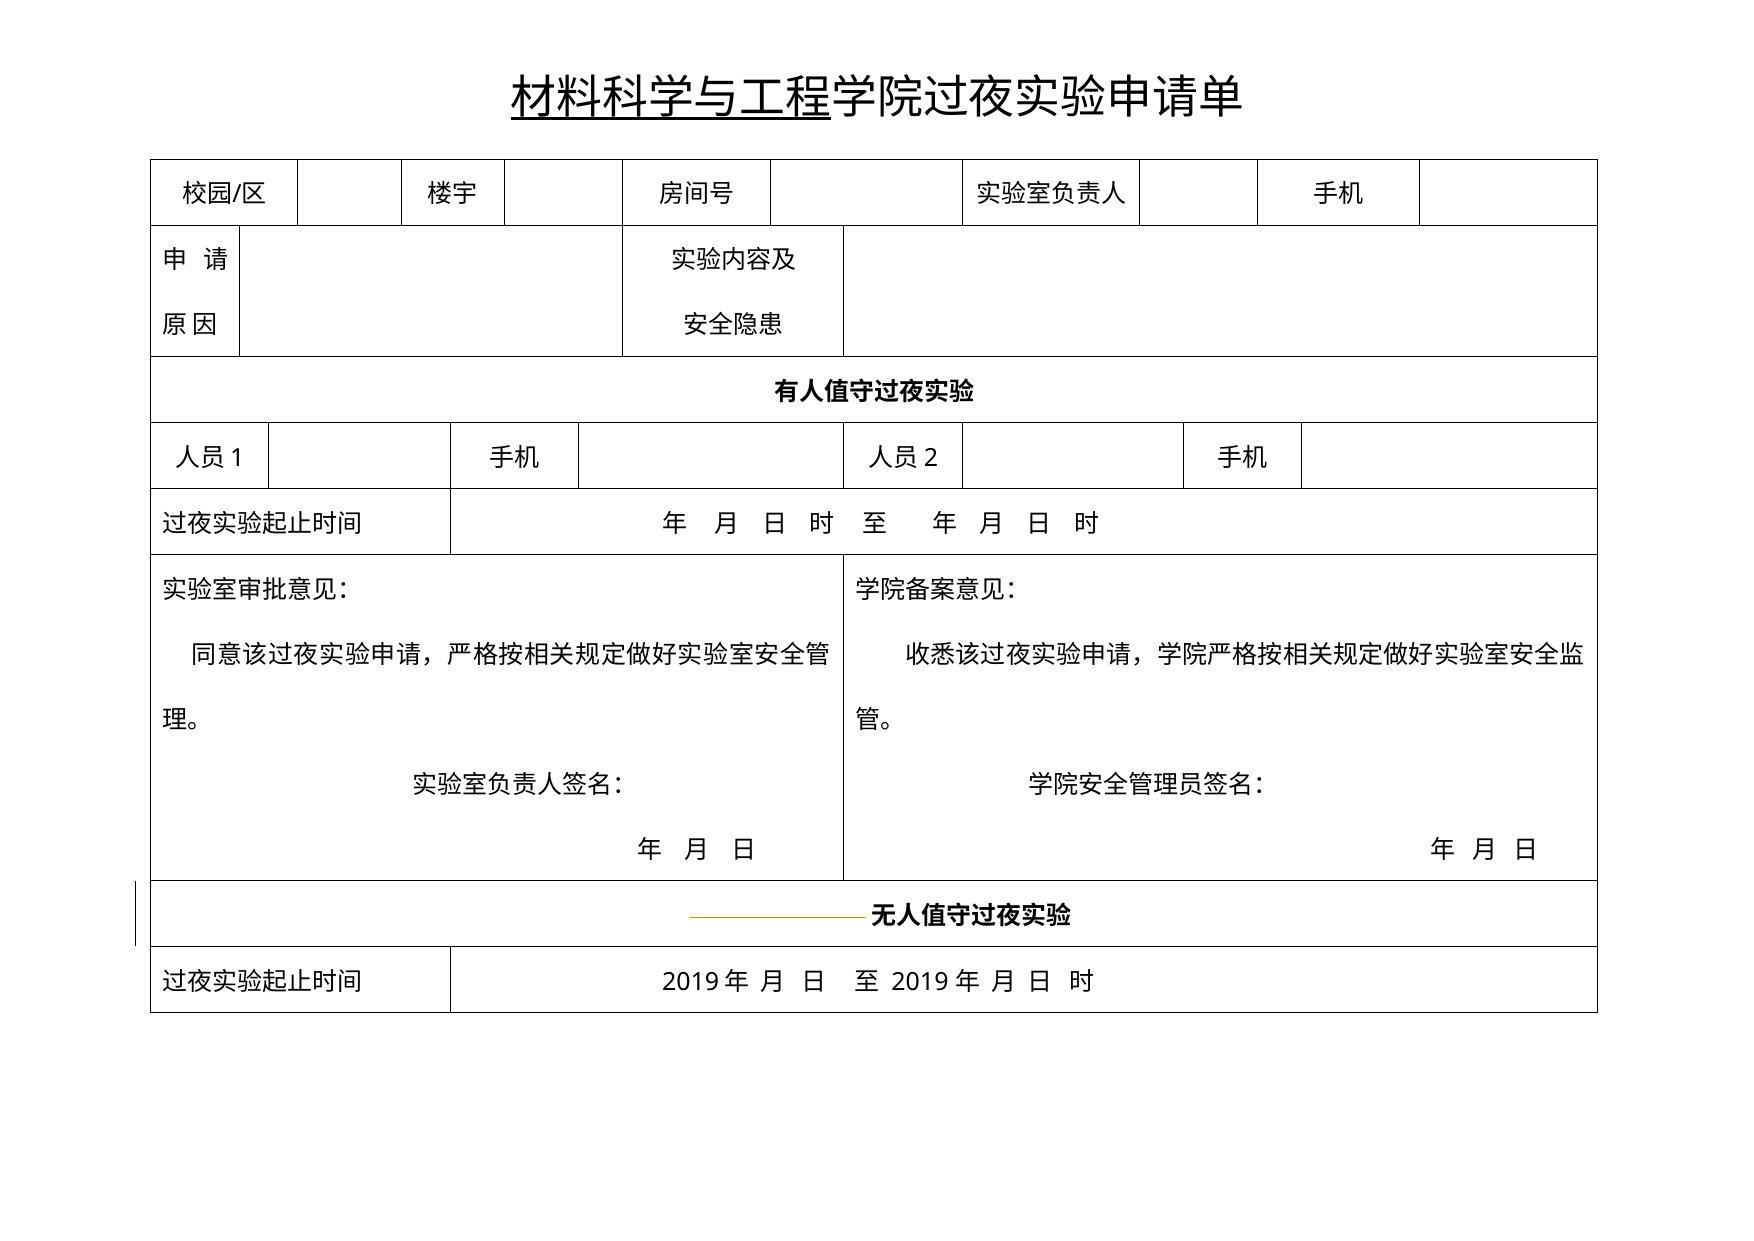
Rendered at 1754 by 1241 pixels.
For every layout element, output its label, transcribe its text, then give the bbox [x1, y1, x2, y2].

table_cell [844, 226, 1597, 356]
table_cell 有人值守过夜实验 [151, 357, 1597, 422]
table_cell 过夜实验起止时间 [151, 489, 450, 554]
table_cell [579, 423, 843, 488]
table_header 房间号 [623, 160, 770, 224]
table_header [505, 160, 622, 224]
table_cell 人员2 [844, 423, 962, 488]
table_cell 手机 [1184, 423, 1301, 488]
table_cell 无人值守过夜实验 [151, 881, 1597, 946]
table_header 手机 [1258, 160, 1419, 224]
table_header [1420, 160, 1597, 224]
table_cell 申请原 因 [151, 226, 239, 356]
table_cell 年 月 日 时 至 年 月 日 时 [451, 489, 1597, 554]
table_cell 手机 [451, 423, 578, 488]
table_cell [240, 226, 622, 356]
text 材料科学与工程学院过夜实验申请单 [150, 45, 1604, 142]
table_cell [269, 423, 450, 488]
table_header 实验室负责人 [963, 160, 1139, 224]
table_header 校园/区 [151, 160, 297, 224]
table_cell 2019年 月 日 至 2019 年 月 日 时 [451, 947, 1597, 1012]
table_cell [151, 555, 843, 880]
table_header [1140, 160, 1257, 224]
table_header 楼宇 [402, 160, 504, 224]
table_cell [1302, 423, 1597, 488]
table_header [298, 160, 401, 224]
table_cell 实验内容及 安全隐患 [623, 226, 843, 356]
table_header [771, 160, 962, 224]
table_cell 学院备案意见： 收悉该过夜实验申请，学院严格按相关规定做好实验室安全监管。 学院安全管理员签名： 年 月 日 [844, 555, 1597, 880]
table_cell 人员1 [151, 423, 268, 488]
table_cell 过夜实验起止时间 [151, 947, 450, 1012]
table_cell [963, 423, 1183, 488]
